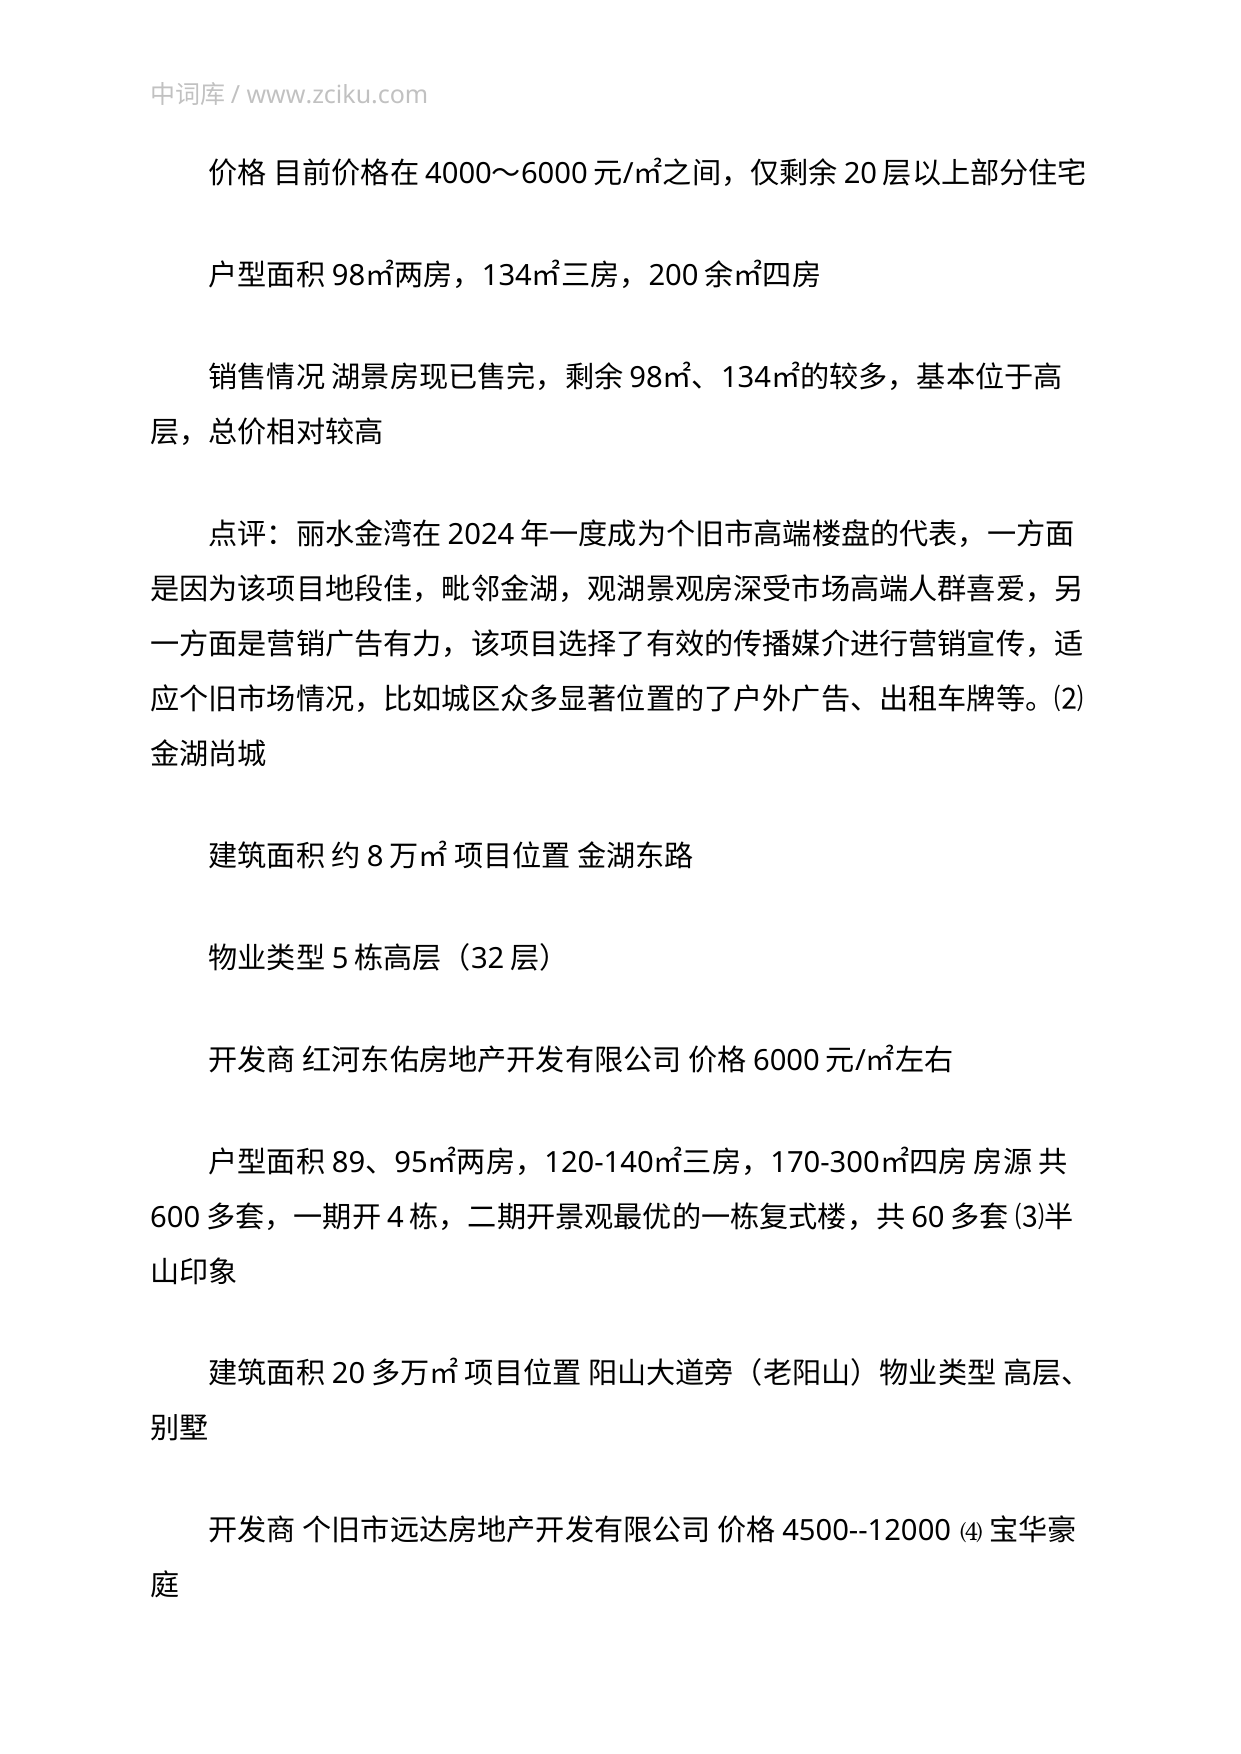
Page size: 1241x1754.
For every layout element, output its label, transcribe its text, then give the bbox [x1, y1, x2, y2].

text 销售情况 湖景房现已售完，剩余98㎡、134㎡的较多，基本位于高层，总价相对较高 [150, 354, 1090, 451]
text 点评：丽水金湾在2024年一度成为个旧市高端楼盘的代表，一方面是因为该项目地段佳，毗邻金湖，观湖景观房深受市场高端人群喜爱，另一方面是营销广告有力，该项目选择了有效的传播媒介进行营销宣传，适应个旧市场情况，比如城区众多显著位置的了户外广告、出租车牌等。⑵金湖尚城 [150, 511, 1090, 773]
text 物业类型 5栋高层（32层） [150, 934, 1090, 977]
text 建筑面积 20多万㎡ 项目位置 阳山大道旁（老阳山）物业类型 高层、别墅 [150, 1350, 1090, 1447]
text 户型面积 89、95㎡两房，120-140㎡三房，170-300㎡四房 房源 共600多套，一期开4栋，二期开景观最优的一栋复式楼，共60多套 ⑶半山印象 [150, 1138, 1090, 1290]
text 户型面积 98㎡两房，134㎡三房，200余㎡四房 [150, 252, 1090, 294]
text 价格 目前价格在4000～6000元/㎡之间，仅剩余20层以上部分住宅 [150, 150, 1090, 192]
text 建筑面积 约8万㎡ 项目位置 金湖东路 [150, 832, 1090, 874]
text 开发商 红河东佑房地产开发有限公司 价格 6000元/㎡左右 [150, 1036, 1090, 1078]
text 开发商 个旧市远达房地产开发有限公司 价格 4500--12000 ⑷宝华豪庭 [150, 1507, 1090, 1604]
